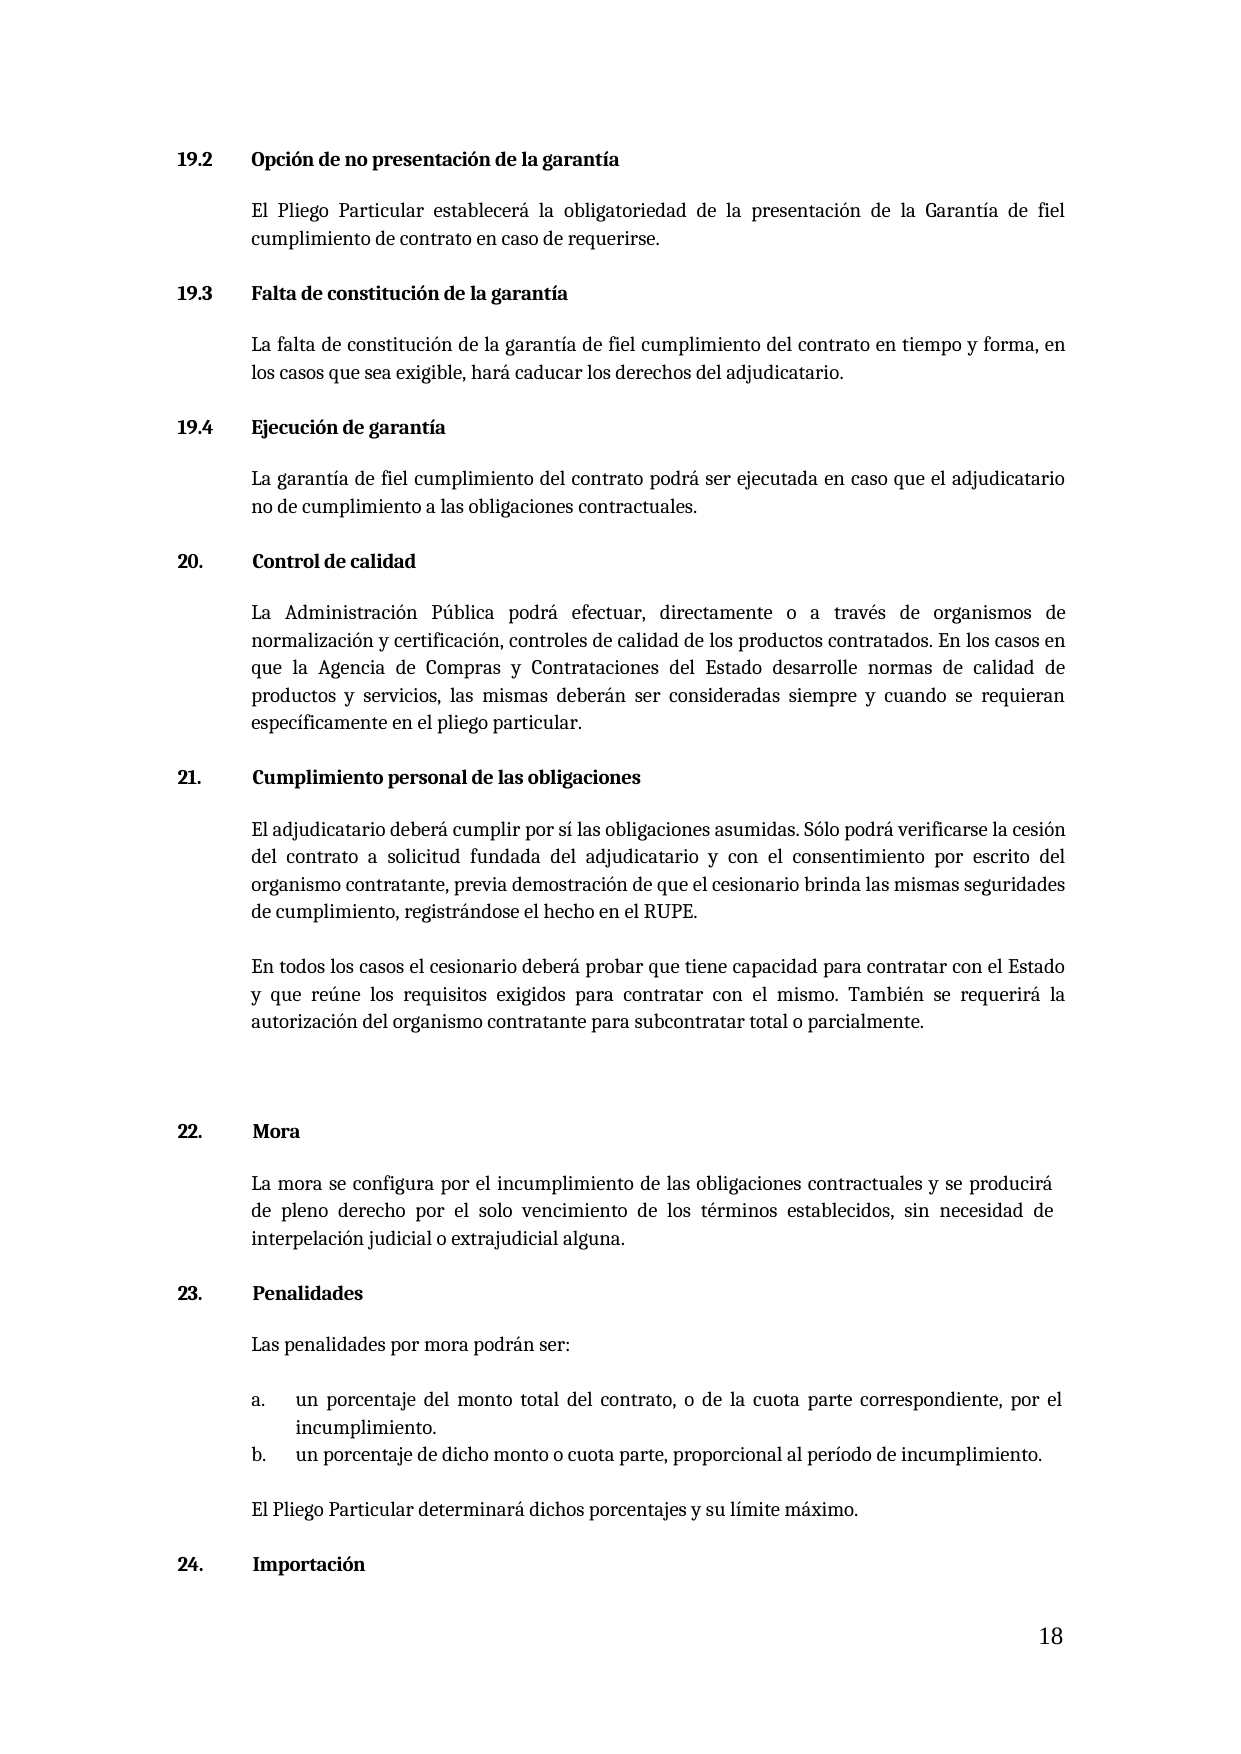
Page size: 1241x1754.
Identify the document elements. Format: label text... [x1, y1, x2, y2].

text La falta de constitución de la garantía de fiel cumplimiento del contrato en tiempo y forma, en los casos que sea exigible, hará caducar los derechos del adjudicatario. [251, 333, 1066, 384]
text El Pliego Particular determinará dichos porcentajes y su límite máximo. [251, 1498, 1063, 1522]
subtitle 24. Importación [177, 1553, 1063, 1577]
text La mora se configura por el incumplimiento de las obligaciones contractuales y se producirá de pleno derecho por el solo vencimiento de los términos establecidos, sin necesidad de interpelación judicial o extrajudicial alguna. [251, 1171, 1054, 1250]
list un porcentaje de dicho monto o cuota parte, proporcional al período de incumplimiento. [251, 1443, 1063, 1467]
text El Pliego Particular establecerá la obligatoriedad de la presentación de la Garantía de fiel cumplimiento de contrato en caso de requerirse. [251, 199, 1066, 251]
subtitle 19.2 Opción de no presentación de la garantía [177, 148, 1063, 172]
subtitle 19.3 Falta de constitución de la garantía [177, 282, 1063, 306]
text La Administración Pública podrá efectuar, directamente o a través de organismos de normalización y certificación, controles de calidad de los productos contratados. En los casos en que la Agencia de Compras y Contrataciones del Estado desarrolle normas de calidad de productos y servicios, las mismas deberán ser consideradas siempre y cuando se requieran específicamente en el pliego particular. [251, 601, 1066, 735]
text Las penalidades por mora podrán ser: [177, 1333, 1063, 1357]
subtitle 19.4 Ejecución de garantía [177, 416, 1063, 439]
subtitle 21. Cumplimiento personal de las obligaciones [177, 766, 1063, 790]
list un porcentaje del monto total del contrato, o de la cuota parte correspondiente, por el incumplimiento. [251, 1388, 1063, 1439]
text En todos los casos el cesionario deberá probar que tiene capacidad para contratar con el Estado y que reúne los requisitos exigidos para contratar con el mismo. También se requerirá la autorización del organismo contratante para subcontratar total o parcialmente. [251, 955, 1066, 1034]
subtitle 23. Penalidades [177, 1281, 1063, 1305]
subtitle 20. Control de calidad [177, 549, 1063, 573]
text El adjudicatario deberá cumplir por sí las obligaciones asumidas. Sólo podrá verificarse la cesión del contrato a solicitud fundada del adjudicatario y con el consentimiento por escrito del organismo contratante, previa demostración de que el cesionario brinda las mismas seguridades de cumplimiento, registrándose el hecho en el RUPE. [251, 817, 1066, 924]
subtitle 22. Mora [177, 1120, 1063, 1144]
text La garantía de fiel cumplimiento del contrato podrá ser ejecutada en caso que el adjudicatario no de cumplimiento a las obligaciones contractuales. [251, 467, 1066, 518]
